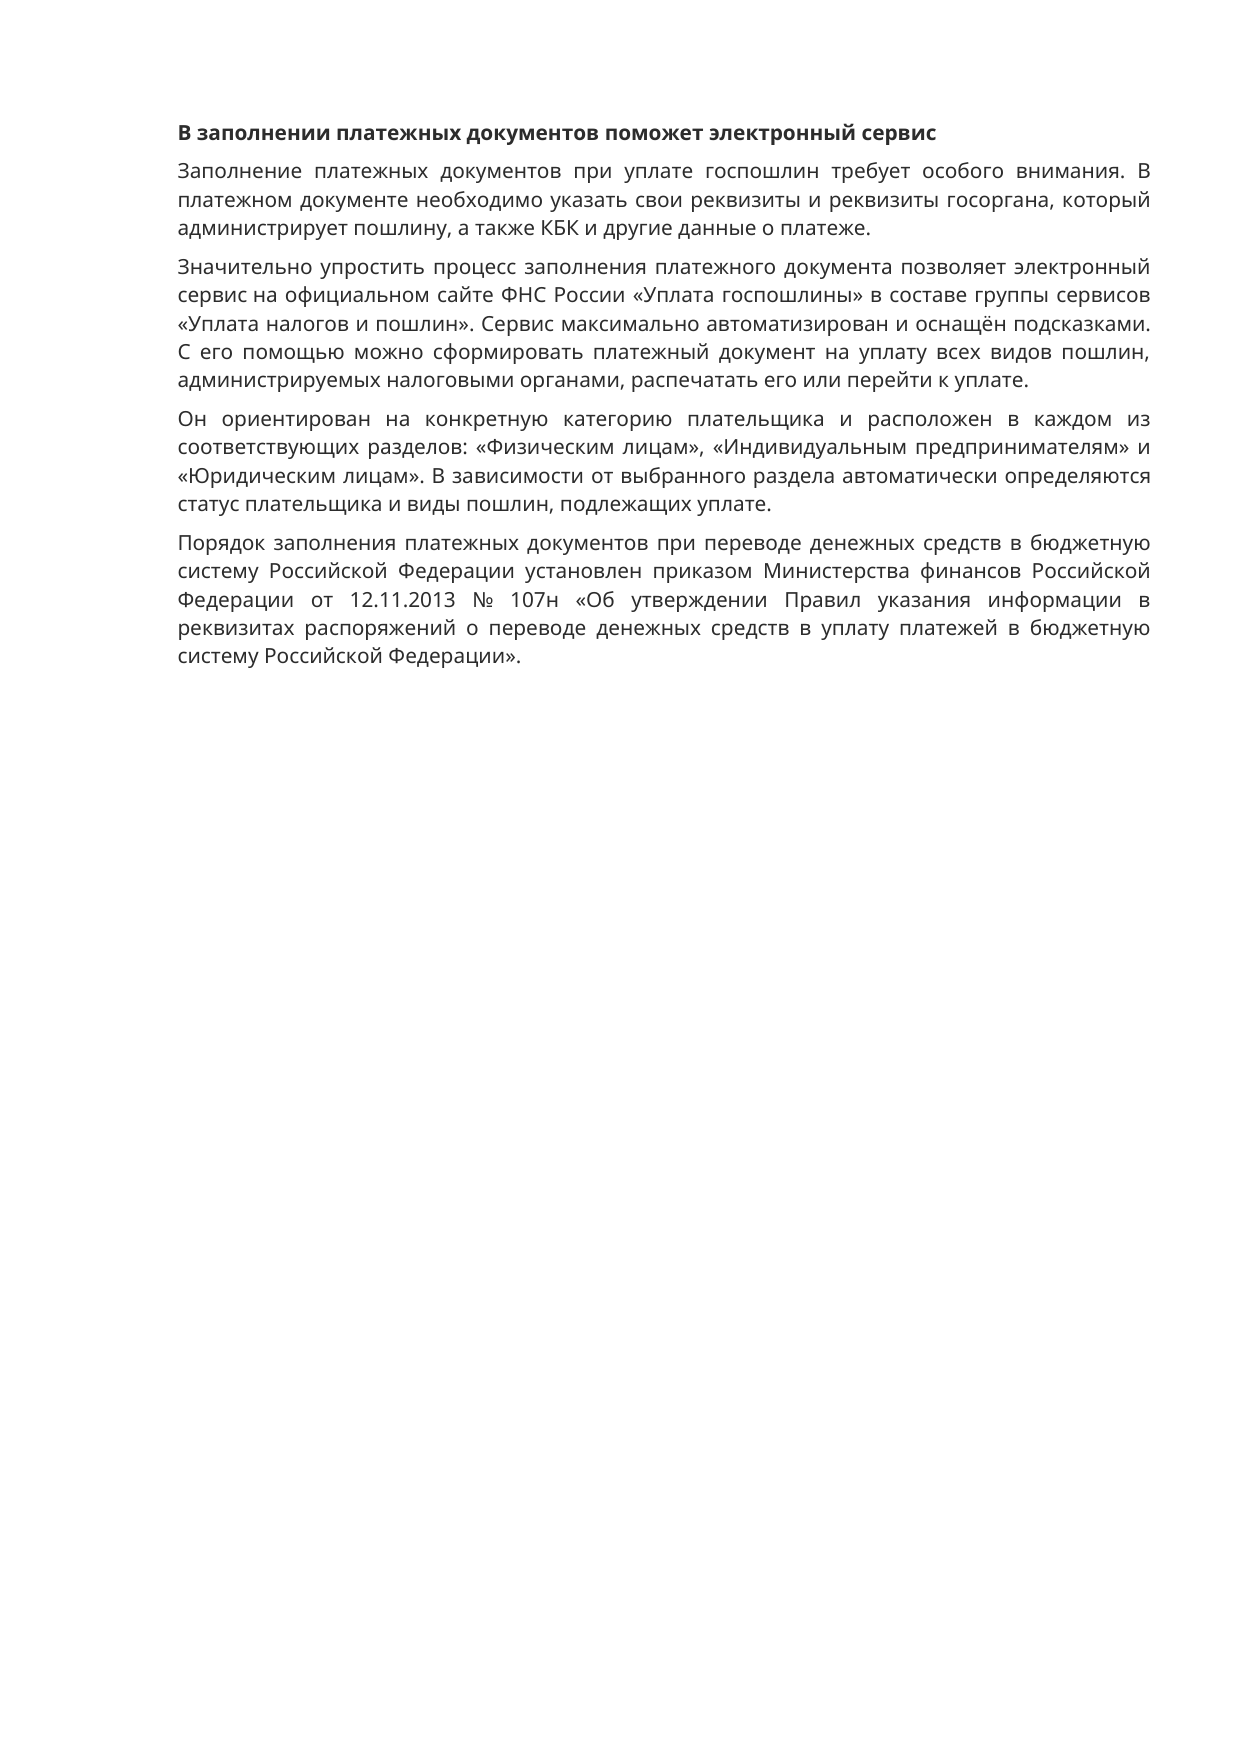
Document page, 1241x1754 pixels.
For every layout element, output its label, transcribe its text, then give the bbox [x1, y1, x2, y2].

text Он ориентирован на конкретную категорию плательщика и расположен в каждом из соответствующих разделов: «Физическим лицам», «Индивидуальным предпринимателям» и «Юридическим лицам». В зависимости от выбранного раздела автоматически определяются статус плательщика и виды пошлин, подлежащих уплате. [177, 404, 1152, 518]
text В заполнении платежных документов поможет электронный сервис [177, 118, 1152, 147]
text Заполнение платежных документов при уплате госпошлин требует особого внимания. В платежном документе необходимо указать свои реквизиты и реквизиты госоргана, который администрирует пошлину, а также КБК и другие данные о платеже. [177, 157, 1152, 242]
text Значительно упростить процесс заполнения платежного документа позволяет электронный сервис на официальном сайте ФНС России «Уплата госпошлины» в составе группы сервисов «Уплата налогов и пошлин». Сервис максимально автоматизирован и оснащён подсказками. С его помощью можно сформировать платежный документ на уплату всех видов пошлин, администрируемых налоговыми органами, распечатать его или перейти к уплате. [177, 252, 1152, 394]
text Порядок заполнения платежных документов при переводе денежных средств в бюджетную систему Российской Федерации установлен приказом Министерства финансов Российской Федерации от 12.11.2013 № 107н «Об утверждении Правил указания информации в реквизитах распоряжений о переводе денежных средств в уплату платежей в бюджетную систему Российской Федерации». [177, 528, 1152, 670]
